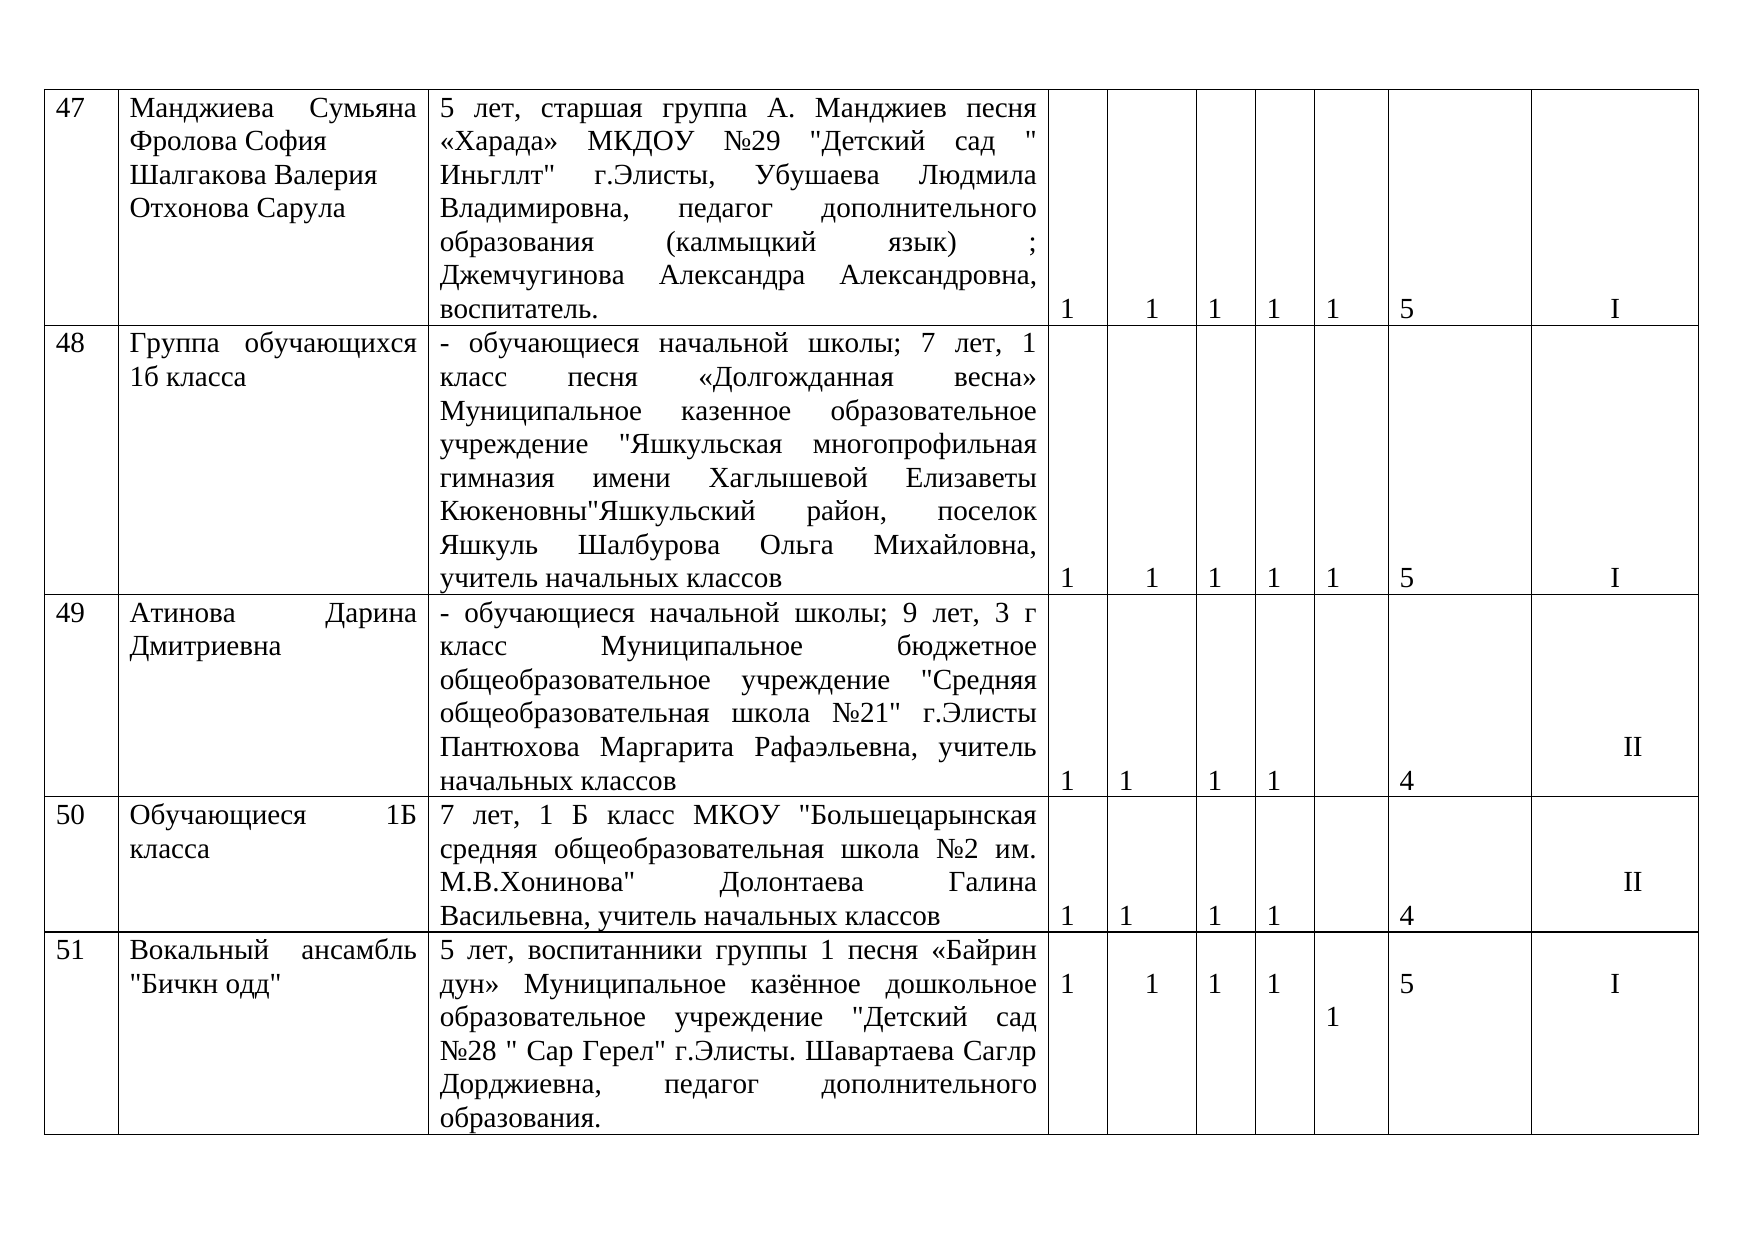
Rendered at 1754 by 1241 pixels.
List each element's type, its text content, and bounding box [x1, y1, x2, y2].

table_cell 1 [1256, 797, 1314, 931]
table_cell 5 [1389, 90, 1531, 324]
table_cell 1 [1197, 326, 1255, 594]
table_cell 1 [1108, 797, 1196, 931]
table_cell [119, 933, 428, 1134]
table_cell [1315, 595, 1388, 796]
table_cell 1 [1256, 595, 1314, 796]
table_cell 7 лет, 1 Б класс МКОУ "Большецарынская средняя общеобразовательная школа №2 им. М.В.Хонинова" Долонтаева Галина Васильевна, учитель начальных классов [429, 797, 1048, 931]
table_cell 48 [45, 326, 118, 594]
table_cell 1 [1256, 90, 1314, 324]
table_cell 5 [1389, 326, 1531, 594]
table_cell Группа обучающихся 1б класса [119, 326, 428, 594]
table_cell 50 [45, 797, 118, 931]
table_cell 1 [1197, 90, 1255, 324]
table_cell I [1532, 90, 1698, 324]
table_cell Атинова Дарина Дмитриевна [119, 595, 428, 796]
table_cell 1 [1197, 797, 1255, 931]
table_cell 1 [1108, 326, 1196, 594]
table_cell 1 [1256, 326, 1314, 594]
table_cell 1 [1197, 933, 1255, 1134]
table_cell 49 [45, 595, 118, 796]
table_cell 1 [1197, 595, 1255, 796]
table_cell 4 [1389, 797, 1531, 931]
table_cell [1315, 797, 1388, 931]
table_cell 1 [1108, 595, 1196, 796]
table_cell - обучающиеся начальной школы; 7 лет, 1 класс песня «Долгожданная весна» Муниципальное казенное образовательное учреждение "Яшкульская многопрофильная гимназия имени Хаглышевой Елизаветы Кюкеновны"Яшкульский район, поселок Яшкуль Шалбурова Ольга Михайловна, учитель начальных классов [429, 326, 1048, 594]
table_cell 1 [1108, 90, 1196, 324]
table_cell 1 [1108, 933, 1196, 1134]
table_cell 5 [1389, 933, 1531, 1134]
table_cell Манджиева Сумьяна Фролова София Шалгакова Валерия Отхонова Сарула [119, 90, 428, 324]
table_cell 1 [1049, 797, 1107, 931]
table_cell 1 [1049, 90, 1107, 324]
table_cell 1 [1256, 933, 1314, 1134]
table_cell 1 [1315, 90, 1388, 324]
table_cell 1 [1315, 326, 1388, 594]
table_cell I [1532, 933, 1698, 1134]
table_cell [429, 933, 1048, 1134]
table_cell 47 [45, 90, 118, 324]
table_cell I [1532, 326, 1698, 594]
table_cell 5 лет, старшая группа А. Манджиев песня «Харада» МКДОУ №29 "Детский сад " Иньгллт" г.Элисты, Убушаева Людмила Владимировна, педагог дополнительного образования (калмыцкий язык) ; Джемчугинова Александра Александровна, воспитатель. [429, 90, 1048, 324]
table_cell II [1532, 595, 1698, 796]
table_cell 4 [1389, 595, 1531, 796]
table_cell - обучающиеся начальной школы; 9 лет, 3 г класс Муниципальное бюджетное общеобразовательное учреждение "Средняя общеобразовательная школа №21" г.Элисты Пантюхова Маргарита Рафаэльевна, учитель начальных классов [429, 595, 1048, 796]
table_cell 1 [1315, 933, 1388, 1134]
table_cell 51 [45, 933, 118, 1134]
table_cell 1 [1049, 595, 1107, 796]
table_cell Обучающиеся 1Б класса [119, 797, 428, 931]
table_cell 1 [1049, 933, 1107, 1134]
table_cell 1 [1049, 326, 1107, 594]
table_cell II [1532, 797, 1698, 931]
